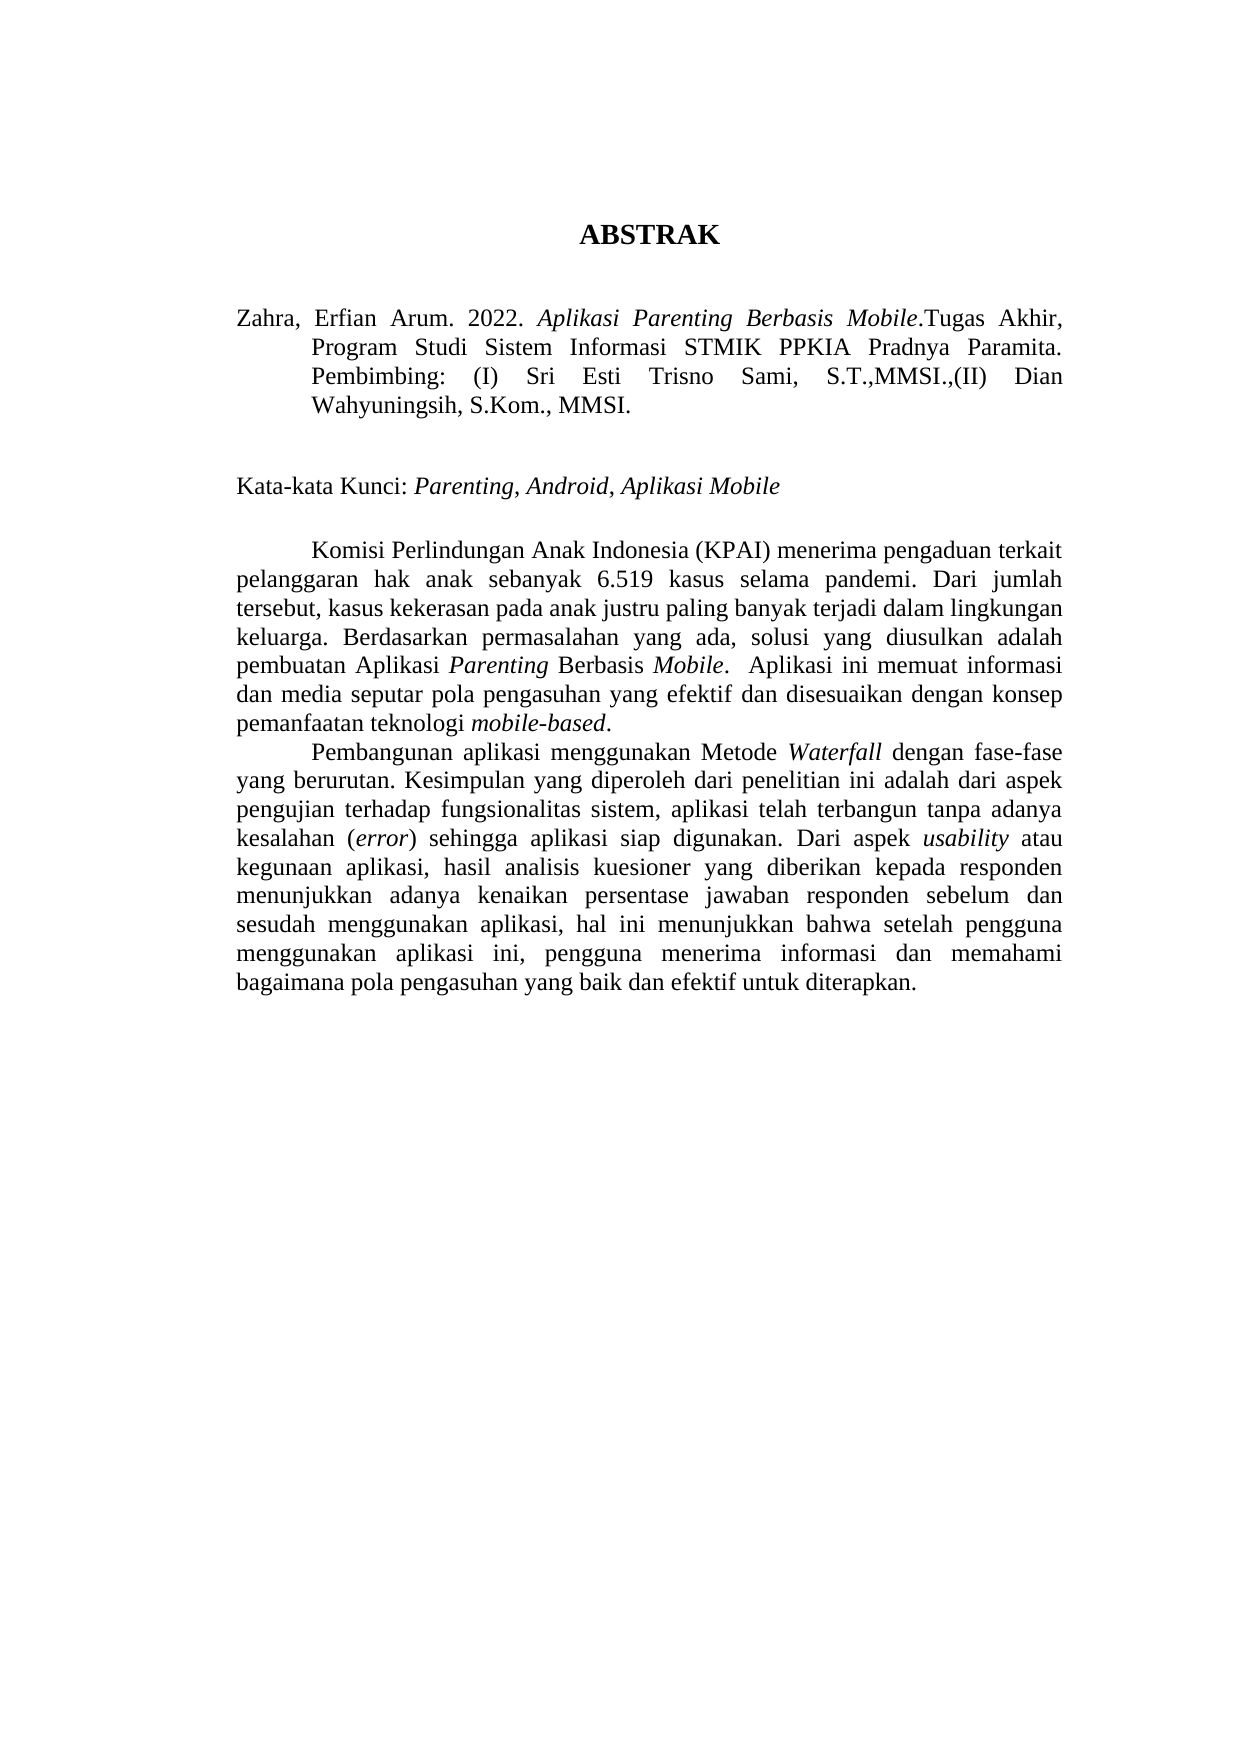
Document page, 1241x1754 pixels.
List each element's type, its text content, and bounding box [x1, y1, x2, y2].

text Zahra, Erfian Arum. 2022. Aplikasi Parenting Berbasis Mobile.Tugas Akhir, Program Studi Sistem Informasi STMIK PPKIA Pradnya Paramita. Pembimbing: (I) Sri Esti Trisno Sami, S.T.,MMSI.,(II) Dian Wahyuningsih, S.Kom., MMSI. [236, 303, 1063, 418]
subtitle ABSTRAK [236, 217, 1063, 251]
text Pembangunan aplikasi menggunakan Metode Waterfall dengan fase-fase yang berurutan. Kesimpulan yang diperoleh dari penelitian ini adalah dari aspek pengujian terhadap fungsionalitas sistem, aplikasi telah terbangun tanpa adanya kesalahan (error) sehingga aplikasi siap digunakan. Dari aspek usability atau kegunaan aplikasi, hasil analisis kuesioner yang diberikan kepada responden menunjukkan adanya kenaikan persentase jawaban responden sebelum dan sesudah menggunakan aplikasi, hal ini menunjukkan bahwa setelah pengguna menggunakan aplikasi ini, pengguna menerima informasi dan memahami bagaimana pola pengasuhan yang baik dan efektif untuk diterapkan. [236, 737, 1063, 995]
text Komisi Perlindungan Anak Indonesia (KPAI) menerima pengaduan terkait pelanggaran hak anak sebanyak 6.519 kasus selama pandemi. Dari jumlah tersebut, kasus kekerasan pada anak justru paling banyak terjadi dalam lingkungan keluarga. Berdasarkan permasalahan yang ada, solusi yang diusulkan adalah pembuatan Aplikasi Parenting Berbasis Mobile. Aplikasi ini memuat informasi dan media seputar pola pengasuhan yang efektif dan disesuaikan dengan konsep pemanfaatan teknologi mobile-based. [236, 535, 1063, 737]
text Kata-kata Kunci: Parenting, Android, Aplikasi Mobile [236, 471, 1063, 500]
